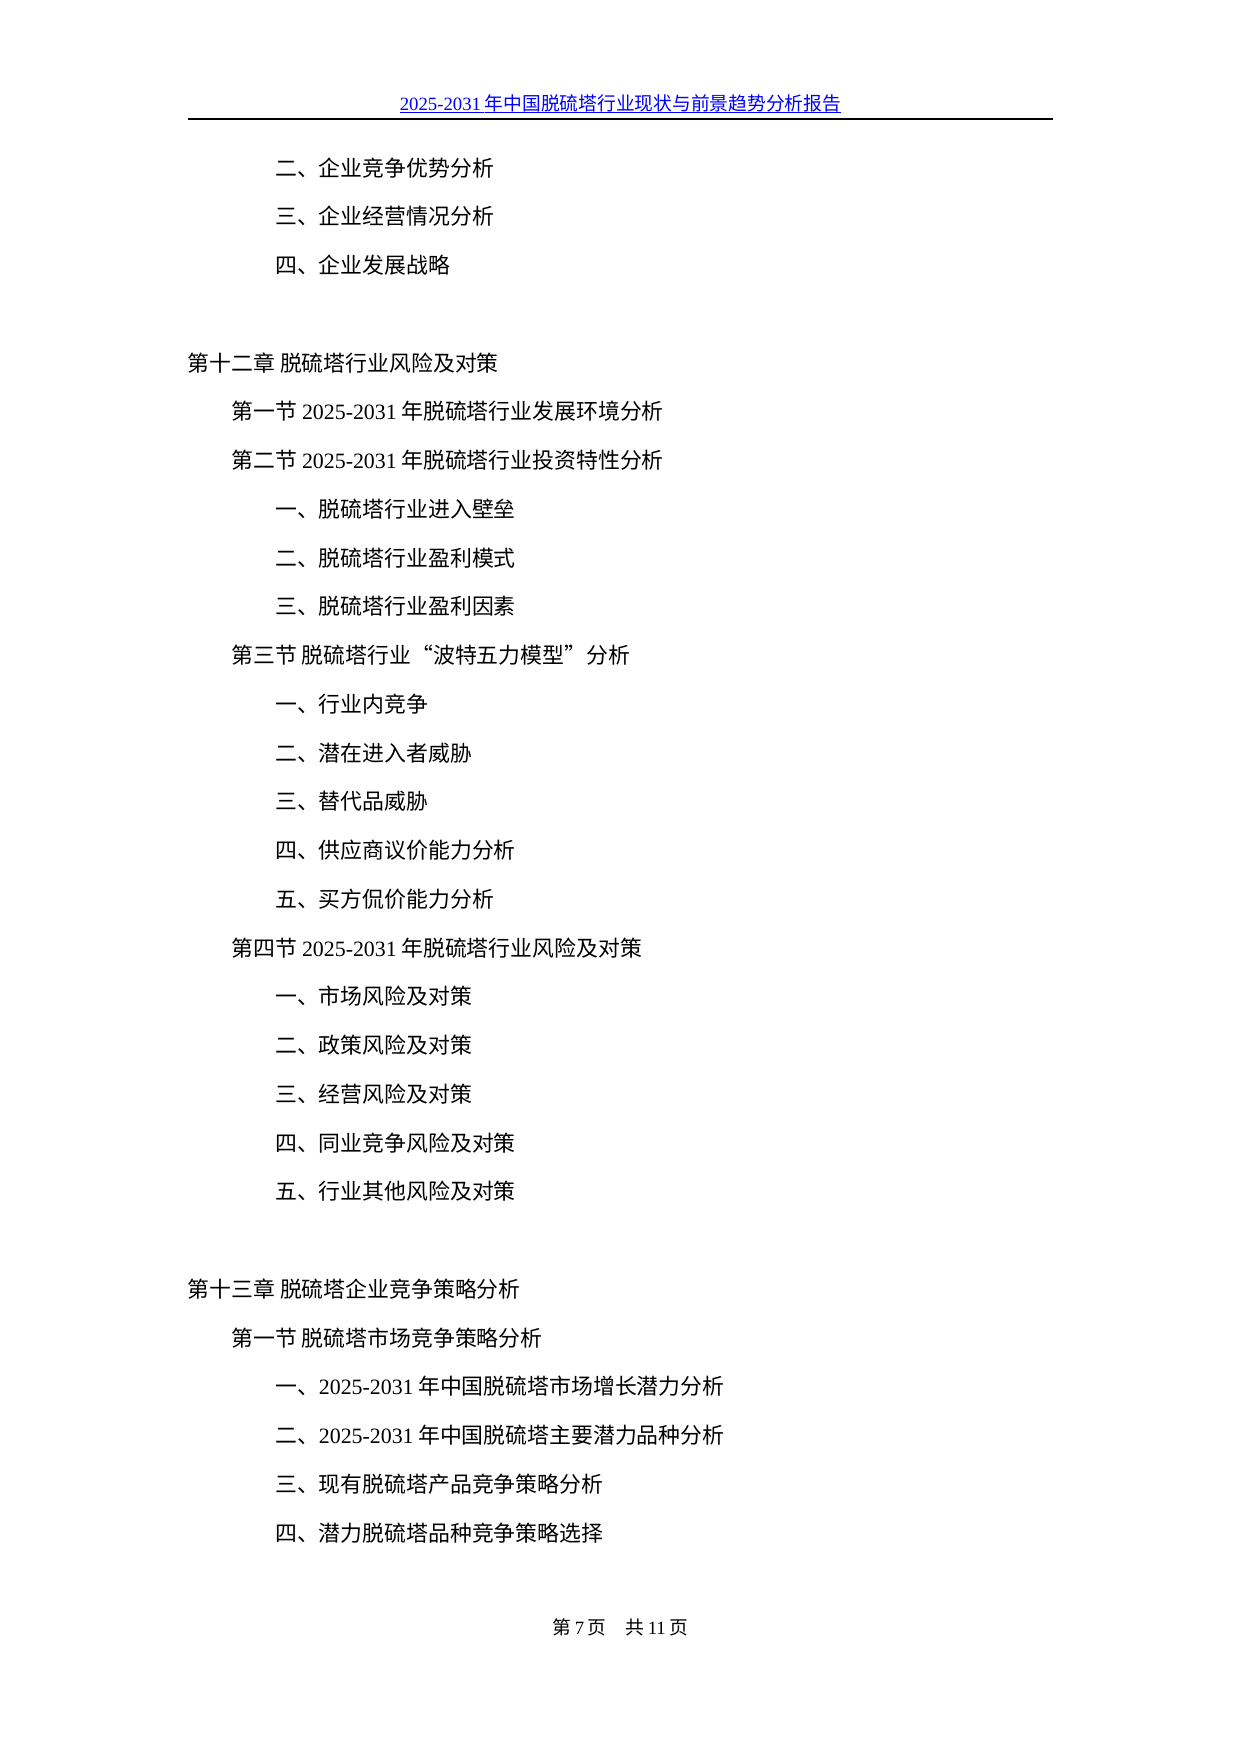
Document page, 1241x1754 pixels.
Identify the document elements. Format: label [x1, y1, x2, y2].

text [187, 150, 1053, 1548]
